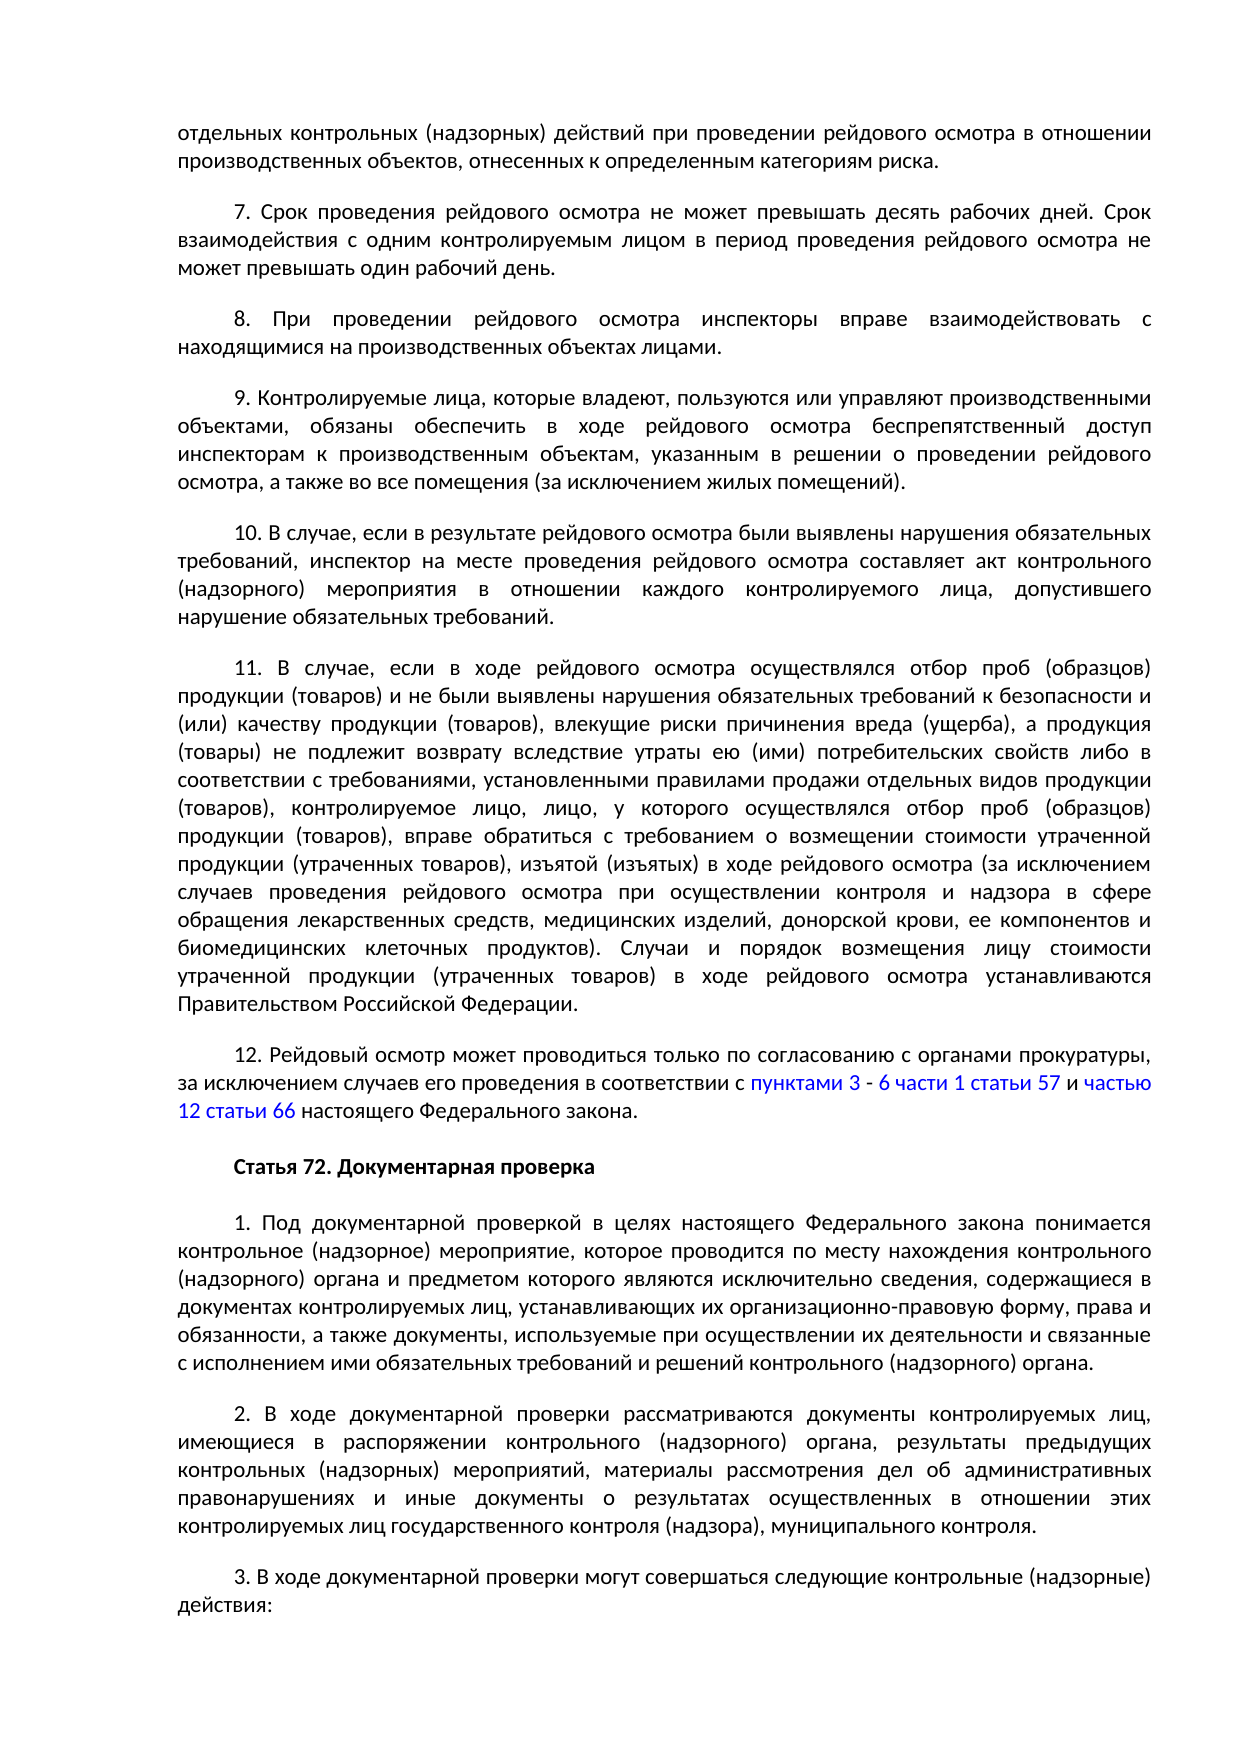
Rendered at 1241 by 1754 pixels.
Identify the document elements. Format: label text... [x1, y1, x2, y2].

text 12. Рейдовый осмотр может проводиться только по согласованию с органами прокуратуры, за исключением случаев его проведения в соответствии с пунктами 3 - 6 части 1 статьи 57 и частью 12 статьи 66 настоящего Федерального закона. [177, 1040, 1152, 1124]
text 1. Под документарной проверкой в целях настоящего Федерального закона понимается контрольное (надзорное) мероприятие, которое проводится по месту нахождения контрольного (надзорного) органа и предметом которого являются исключительно сведения, содержащиеся в документах контролируемых лиц, устанавливающих их организационно-правовую форму, права и обязанности, а также документы, используемые при осуществлении их деятельности и связанные с исполнением ими обязательных требований и решений контрольного (надзорного) органа. [177, 1208, 1152, 1376]
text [177, 118, 1152, 174]
title Статья 72. Документарная проверка [177, 1152, 1152, 1180]
text 2. В ходе документарной проверки рассматриваются документы контролируемых лиц, имеющиеся в распоряжении контрольного (надзорного) органа, результаты предыдущих контрольных (надзорных) мероприятий, материалы рассмотрения дел об административных правонарушениях и иные документы о результатах осуществленных в отношении этих контролируемых лиц государственного контроля (надзора), муниципального контроля. [177, 1399, 1152, 1539]
text 7. Срок проведения рейдового осмотра не может превышать десять рабочих дней. Срок взаимодействия с одним контролируемым лицом в период проведения рейдового осмотра не может превышать один рабочий день. [177, 197, 1152, 281]
text 8. При проведении рейдового осмотра инспекторы вправе взаимодействовать с находящимися на производственных объектах лицами. [177, 304, 1152, 360]
text 11. В случае, если в ходе рейдового осмотра осуществлялся отбор проб (образцов) продукции (товаров) и не были выявлены нарушения обязательных требований к безопасности и (или) качеству продукции (товаров), влекущие риски причинения вреда (ущерба), а продукция (товары) не подлежит возврату вследствие утраты ею (ими) потребительских свойств либо в соответствии с требованиями, установленными правилами продажи отдельных видов продукции (товаров), контролируемое лицо, лицо, у которого осуществлялся отбор проб (образцов) продукции (товаров), вправе обратиться с требованием о возмещении стоимости утраченной продукции (утраченных товаров), изъятой (изъятых) в ходе рейдового осмотра (за исключением случаев проведения рейдового осмотра при осуществлении контроля и надзора в сфере обращения лекарственных средств, медицинских изделий, донорской крови, ее компонентов и биомедицинских клеточных продуктов). Случаи и порядок возмещения лицу стоимости утраченной продукции (утраченных товаров) в ходе рейдового осмотра устанавливаются Правительством Российской Федерации. [177, 653, 1152, 1017]
text 3. В ходе документарной проверки могут совершаться следующие контрольные (надзорные) действия: [177, 1562, 1152, 1618]
text 10. В случае, если в результате рейдового осмотра были выявлены нарушения обязательных требований, инспектор на месте проведения рейдового осмотра составляет акт контрольного (надзорного) мероприятия в отношении каждого контролируемого лица, допустившего нарушение обязательных требований. [177, 518, 1152, 630]
text 9. Контролируемые лица, которые владеют, пользуются или управляют производственными объектами, обязаны обеспечить в ходе рейдового осмотра беспрепятственный доступ инспекторам к производственным объектам, указанным в решении о проведении рейдового осмотра, а также во все помещения (за исключением жилых помещений). [177, 383, 1152, 495]
